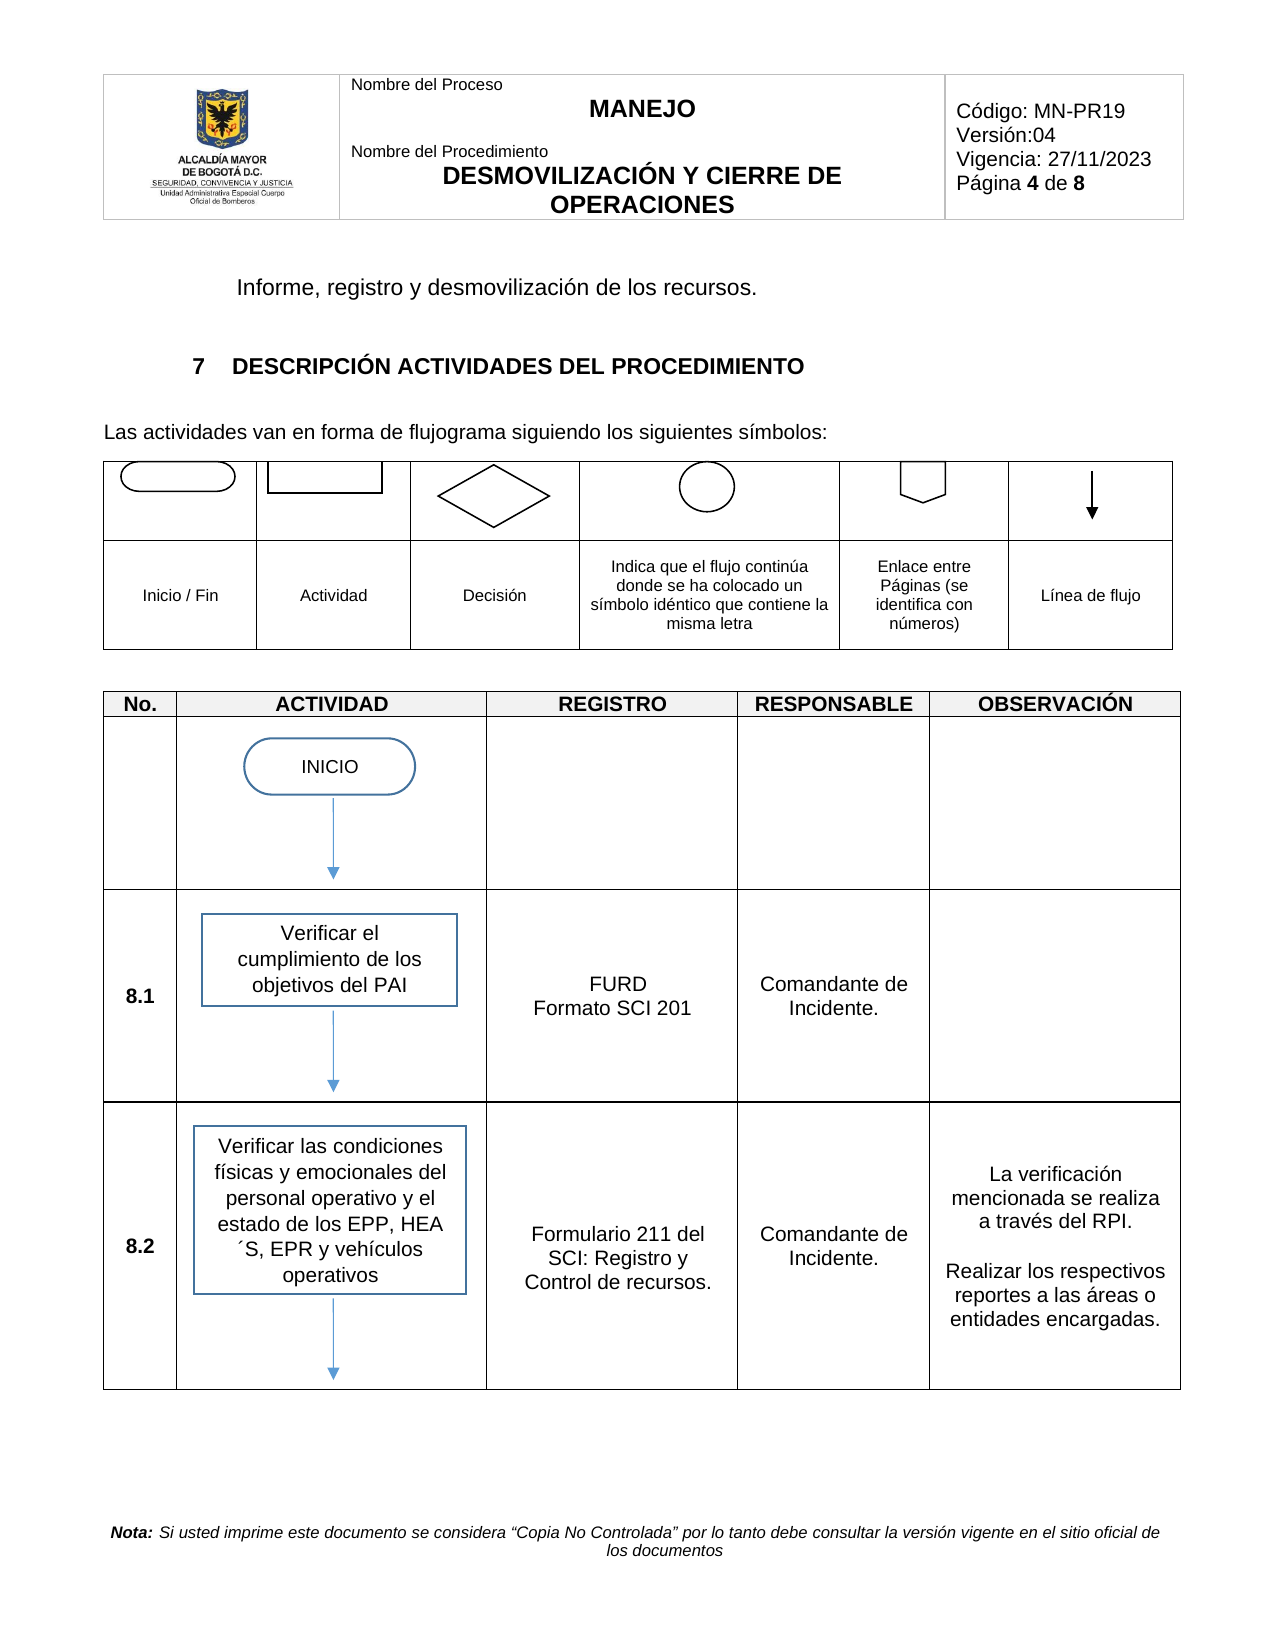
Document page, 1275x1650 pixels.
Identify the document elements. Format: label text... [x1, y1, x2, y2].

table_cell [177, 717, 486, 889]
table_header [411, 462, 579, 539]
table_cell Enlace entre Páginas (se identifica con números) [840, 541, 1008, 649]
table_cell 8.1 [104, 890, 176, 1101]
table_cell 8.2 [104, 1103, 176, 1389]
table_cell [738, 717, 929, 889]
picture [149, 88, 294, 206]
table_header REGISTRO [487, 692, 737, 716]
table_cell [930, 717, 1180, 889]
table_cell Línea de flujo [1009, 541, 1172, 649]
table_header [257, 462, 410, 539]
table_cell [177, 890, 486, 1101]
list Informe, registro y desmovilización de los recursos. [236, 274, 1167, 300]
table_cell [104, 717, 176, 889]
table_cell Indica que el flujo continúa donde se ha colocado un símbolo idéntico que contiene la misma letra [580, 541, 839, 649]
table_header [840, 462, 1008, 539]
table_cell Decisión [411, 541, 579, 649]
table_header ACTIVIDAD [177, 692, 486, 716]
table_header OBSERVACIÓN [930, 692, 1180, 716]
table_header [580, 462, 839, 539]
table_cell FURD Formato SCI 201 [487, 890, 737, 1101]
table_cell Actividad [257, 541, 410, 649]
table_cell La verificación mencionada se realiza a través del RPI. Realizar los respectivos reportes a las áreas o entidades encargadas. [930, 1103, 1180, 1389]
table_cell Formulario 211 del SCI: Registro y Control de recursos. [487, 1103, 737, 1389]
text Las actividades van en forma de flujograma siguiendo los siguientes símbolos: [103, 420, 1167, 444]
table_cell Comandante de Incidente. [738, 1103, 929, 1389]
table_header No. [104, 692, 176, 716]
table_cell Inicio / Fin [104, 541, 256, 649]
table_cell [930, 890, 1180, 1101]
table_header [1009, 462, 1172, 539]
table_cell [487, 717, 737, 889]
list DESCRIPCIÓN ACTIVIDADES DEL PROCEDIMIENTO [192, 353, 1167, 379]
table_header [104, 462, 256, 539]
table_header RESPONSABLE [738, 692, 929, 716]
table_cell Comandante de Incidente. [738, 890, 929, 1101]
table_cell [177, 1103, 486, 1389]
